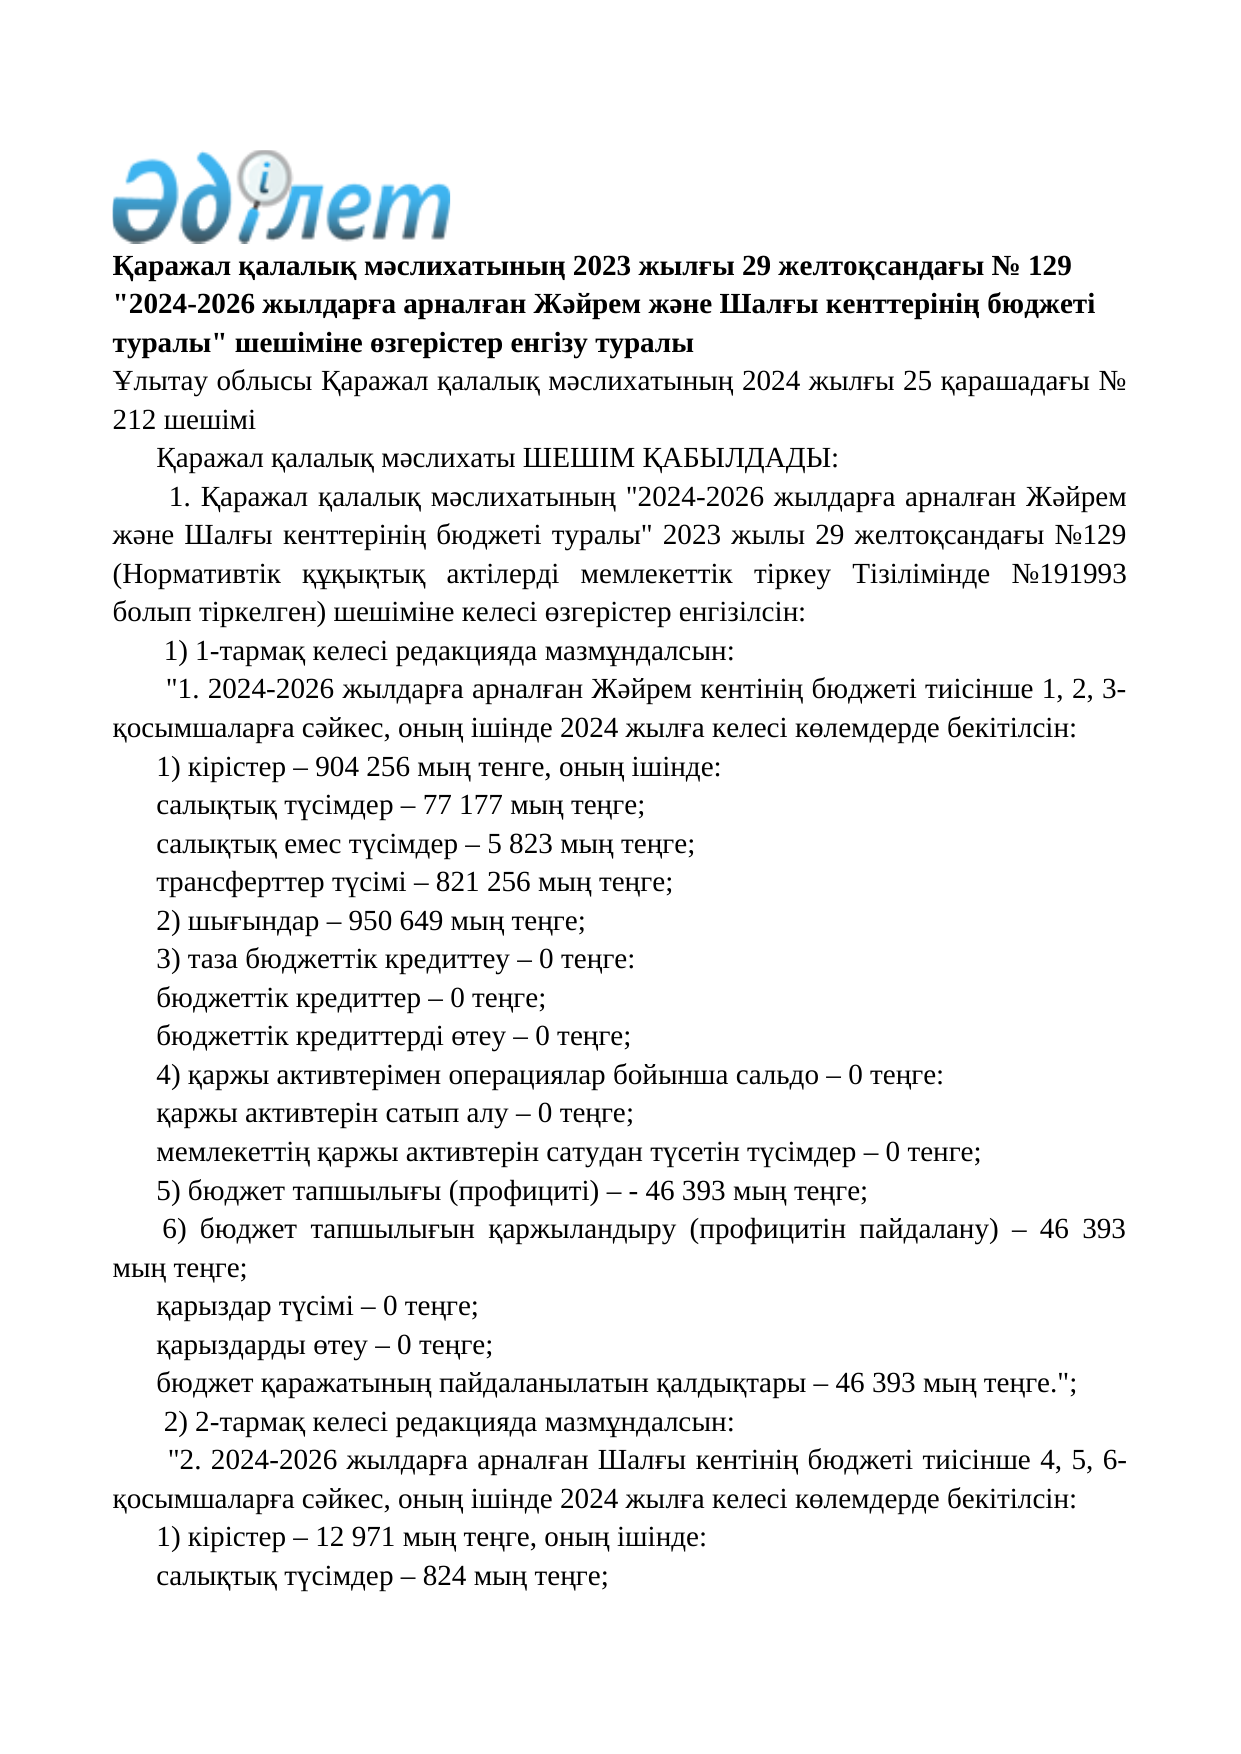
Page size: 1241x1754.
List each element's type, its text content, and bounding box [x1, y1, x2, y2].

text бюджет қаражатының пайдаланылатын қалдықтары – 46 393 мың теңге."; [112, 1365, 1128, 1399]
text "1. 2024-2026 жылдарға арналған Жәйрем кентінің бюджеті тиісінше 1, 2, 3-қосымшаларға сәйкес, оның ішінде 2024 жылға келесі көлемдерде бекітілсін: [112, 672, 1128, 744]
text 1) кірістер – 12 971 мың теңге, оның ішінде: [112, 1519, 1128, 1553]
text 2) шығындар – 950 649 мың теңге; [112, 903, 1128, 936]
text салықтық түсімдер – 77 177 мың теңге; [112, 787, 1128, 821]
text трансферттер түсімі – 821 256 мың теңге; [112, 864, 1128, 898]
text салықтық емес түсімдер – 5 823 мың теңге; [112, 826, 1128, 859]
text 2) 2-тармақ келесі редакцияда мазмұндалсын: [112, 1404, 1128, 1437]
text 3) таза бюджеттік кредиттеу – 0 теңге: [112, 941, 1128, 975]
text 1. Қаражал қалалық мәслихатының "2024-2026 жылдарға арналған Жәйрем және Шалғы кенттерінің бюджеті туралы" 2023 жылы 29 желтоқсандағы №129 (Нормативтік құқықтық актілерді мемлекеттік тіркеу Тізілімінде №191993 болып тіркелген) шешіміне келесі өзгерістер енгізілсін: [112, 479, 1128, 628]
text "2. 2024-2026 жылдарға арналған Шалғы кентінің бюджеті тиісінше 4, 5, 6-қосымшаларға сәйкес, оның ішінде 2024 жылға келесі көлемдерде бекітілсін: [112, 1442, 1128, 1514]
text қарыздарды өтеу – 0 теңге; [112, 1327, 1128, 1360]
text мемлекеттің қаржы активтерін сатудан түсетін түсімдер – 0 тенге; [112, 1134, 1128, 1168]
text қаржы активтерін сатып алу – 0 теңге; [112, 1096, 1128, 1129]
text бюджеттік кредиттер – 0 теңге; [112, 980, 1128, 1013]
text 1) 1-тармақ келесі редакцияда мазмұндалсын: [112, 633, 1128, 667]
picture [112, 150, 451, 244]
text Ұлытау облысы Қаражал қалалық мәслихатының 2024 жылғы 25 қарашадағы № 212 шешімі [112, 363, 1128, 435]
text Қаражал қалалық мәслихатының 2023 жылғы 29 желтоқсандағы № 129 "2024-2026 жылдарға арналған Жәйрем және Шалғы кенттерінің бюджеті туралы" шешіміне өзгерістер енгізу туралы [112, 248, 1128, 358]
text Қаражал қалалық мәслихаты ШЕШІМ ҚАБЫЛДАДЫ: [112, 440, 1128, 474]
text 6) бюджет тапшылығын қаржыландыру (профицитін пайдалану) – 46 393 мың теңге; [112, 1211, 1128, 1283]
text 4) қаржы активтерімен операциялар бойынша сальдо – 0 теңге: [112, 1057, 1128, 1091]
text 5) бюджет тапшылығы (профициті) – - 46 393 мың теңге; [112, 1173, 1128, 1206]
text бюджеттік кредиттерді өтеу – 0 теңге; [112, 1018, 1128, 1052]
text 1) кірістер – 904 256 мың тенге, оның ішінде: [112, 749, 1128, 782]
text салықтық түсімдер – 824 мың теңге; [112, 1558, 1128, 1592]
text қарыздар түсімі – 0 теңге; [112, 1288, 1128, 1322]
